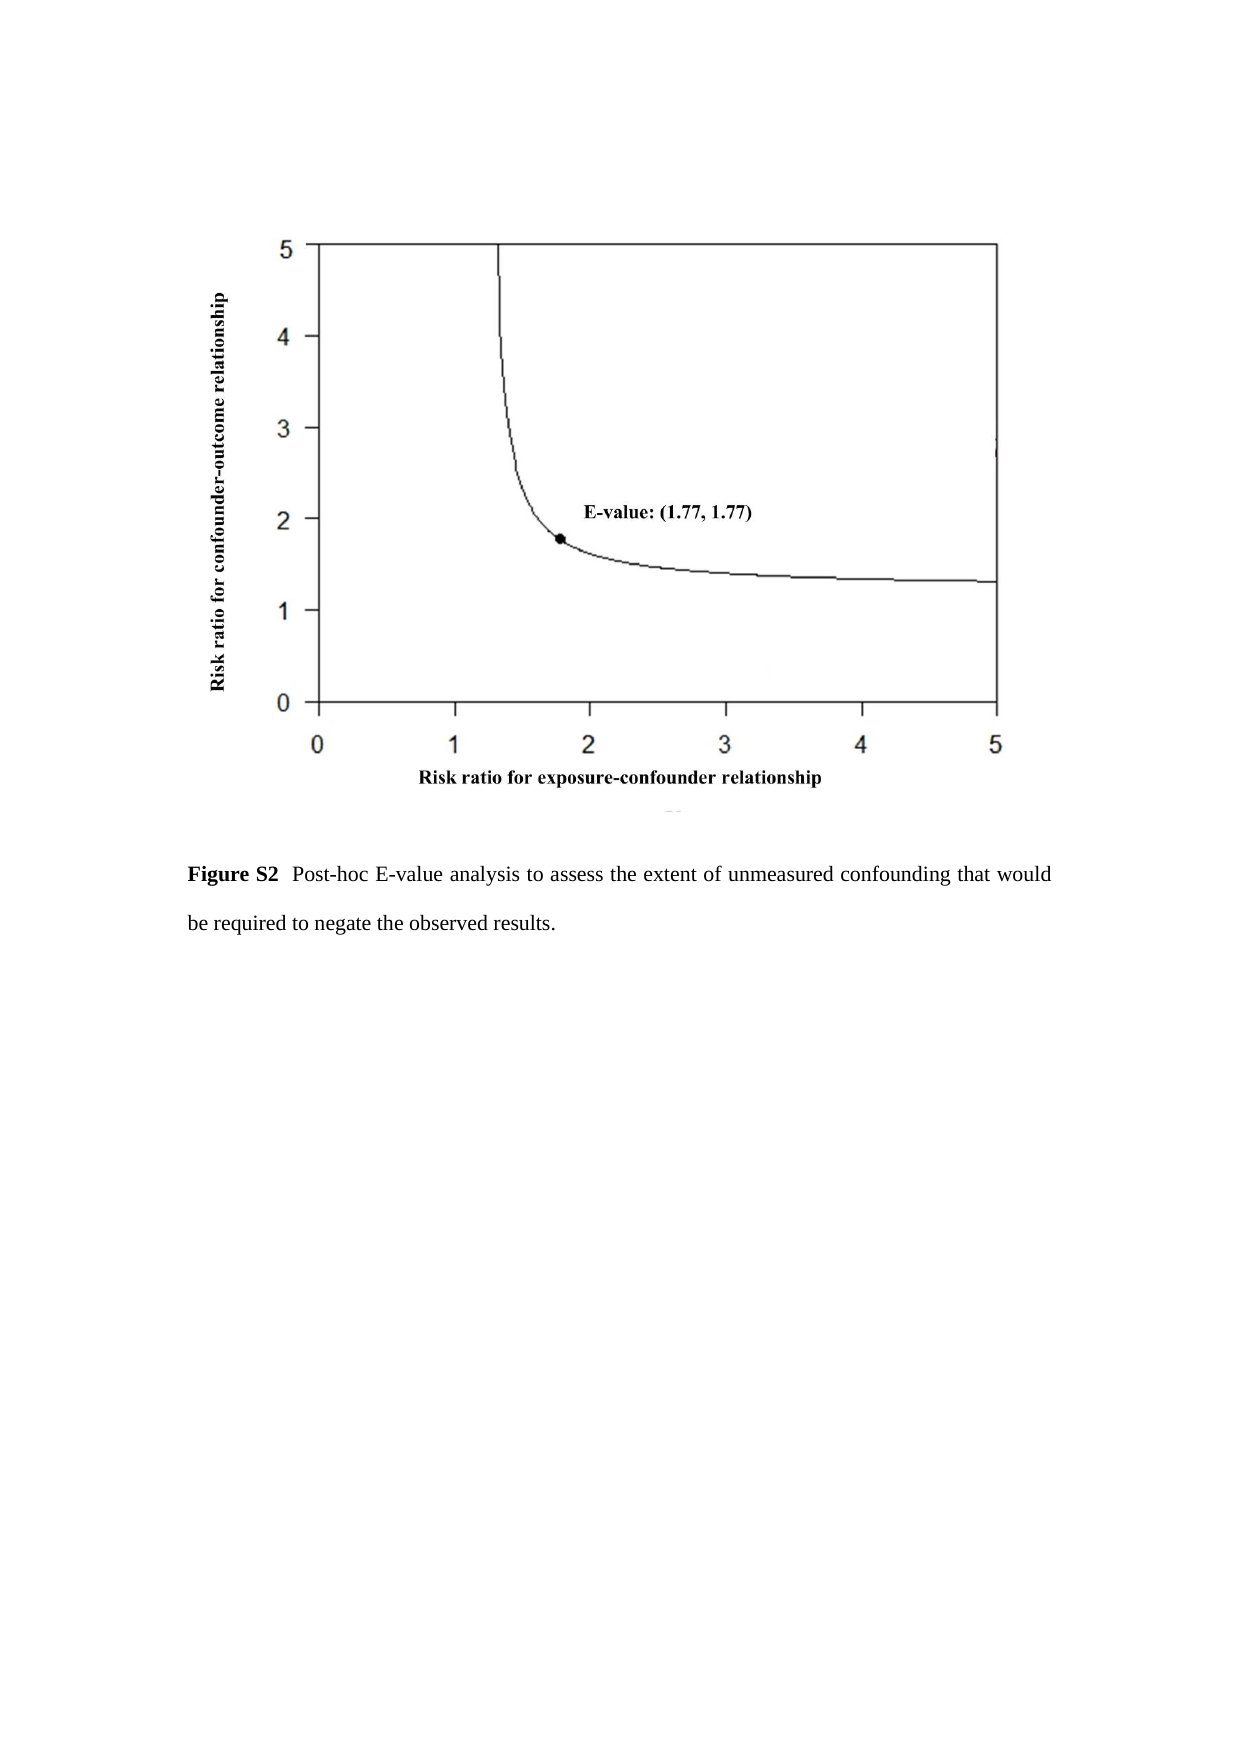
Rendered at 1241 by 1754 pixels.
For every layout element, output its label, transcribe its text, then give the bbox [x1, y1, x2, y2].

picture [187, 162, 1053, 833]
text Figure S2 Post-hoc E-value analysis to assess the extent of unmeasured confounding that would be required to negate the observed results. [187, 858, 1053, 939]
